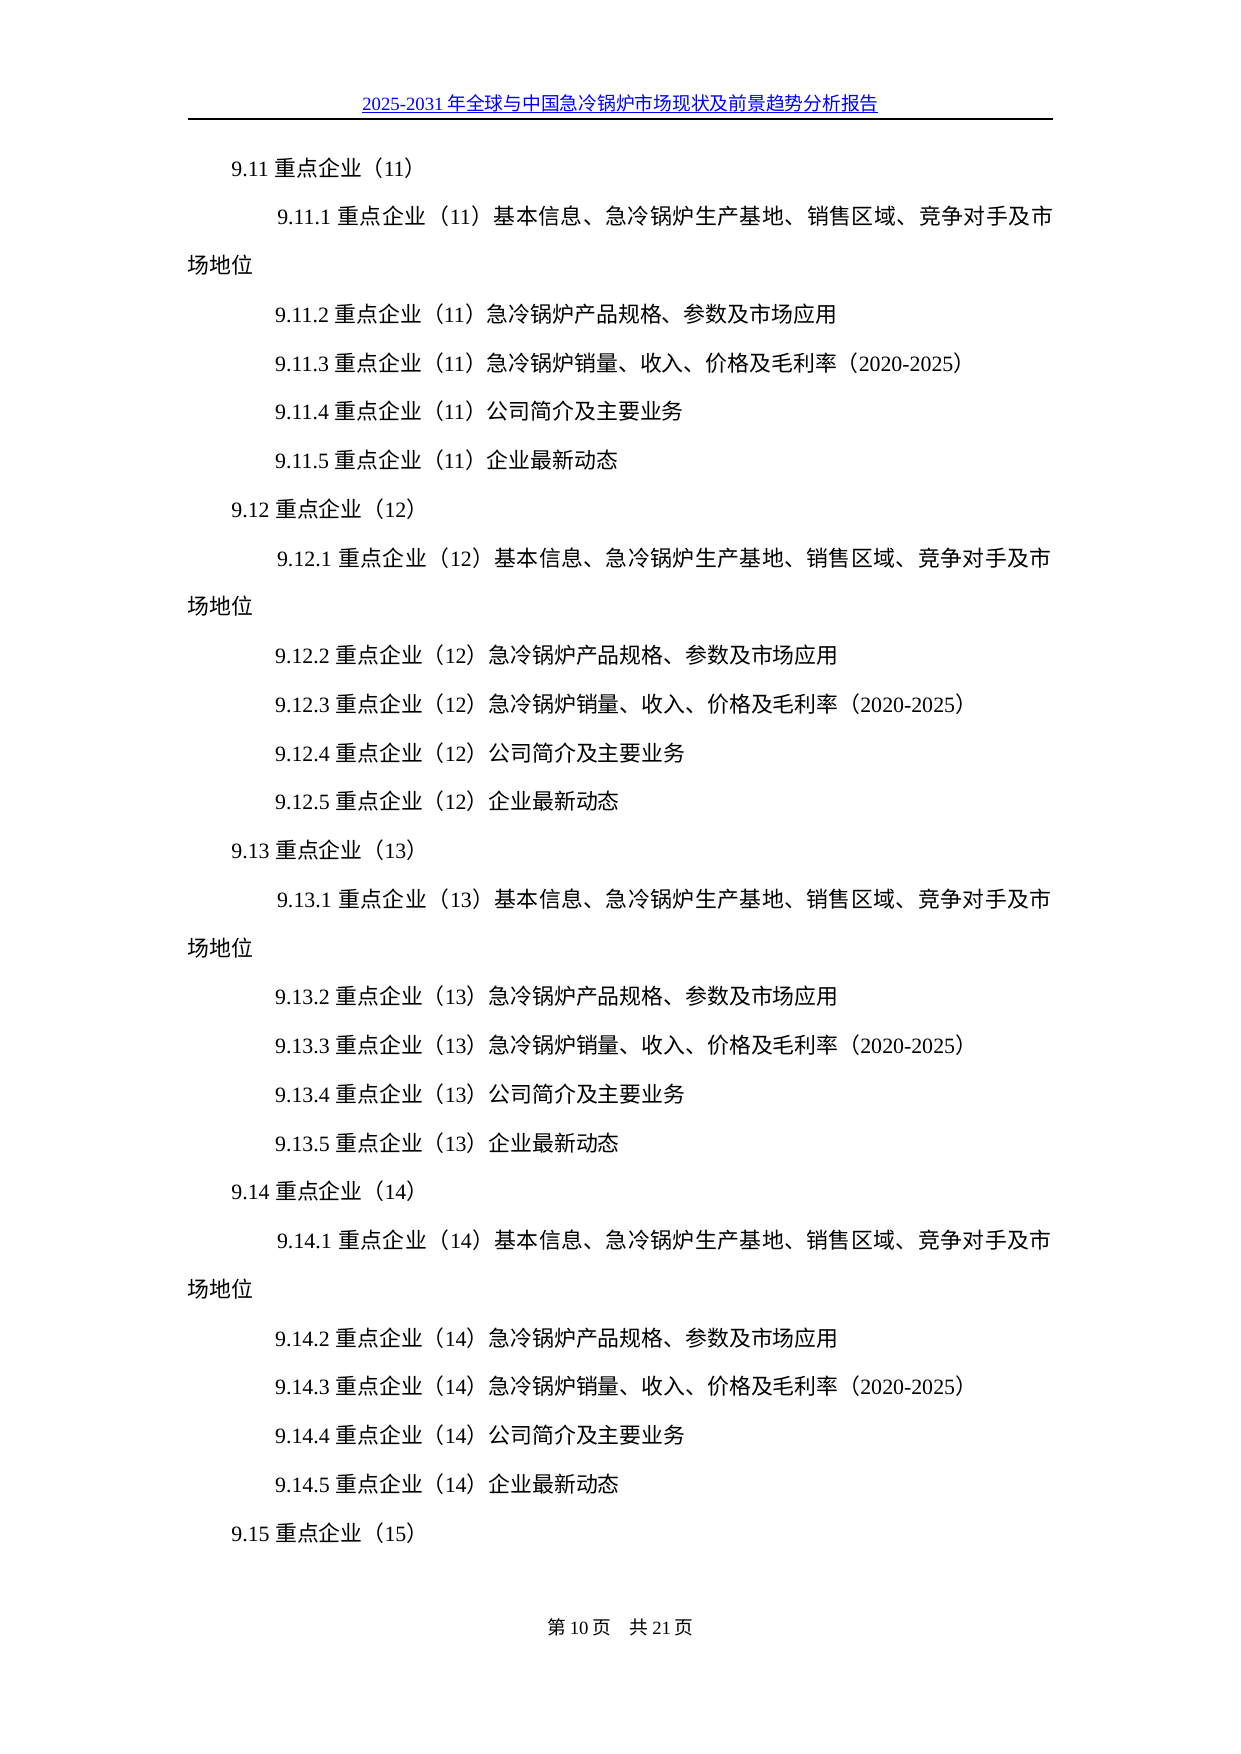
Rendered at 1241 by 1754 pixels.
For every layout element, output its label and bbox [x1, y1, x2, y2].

text [187, 150, 1053, 1548]
